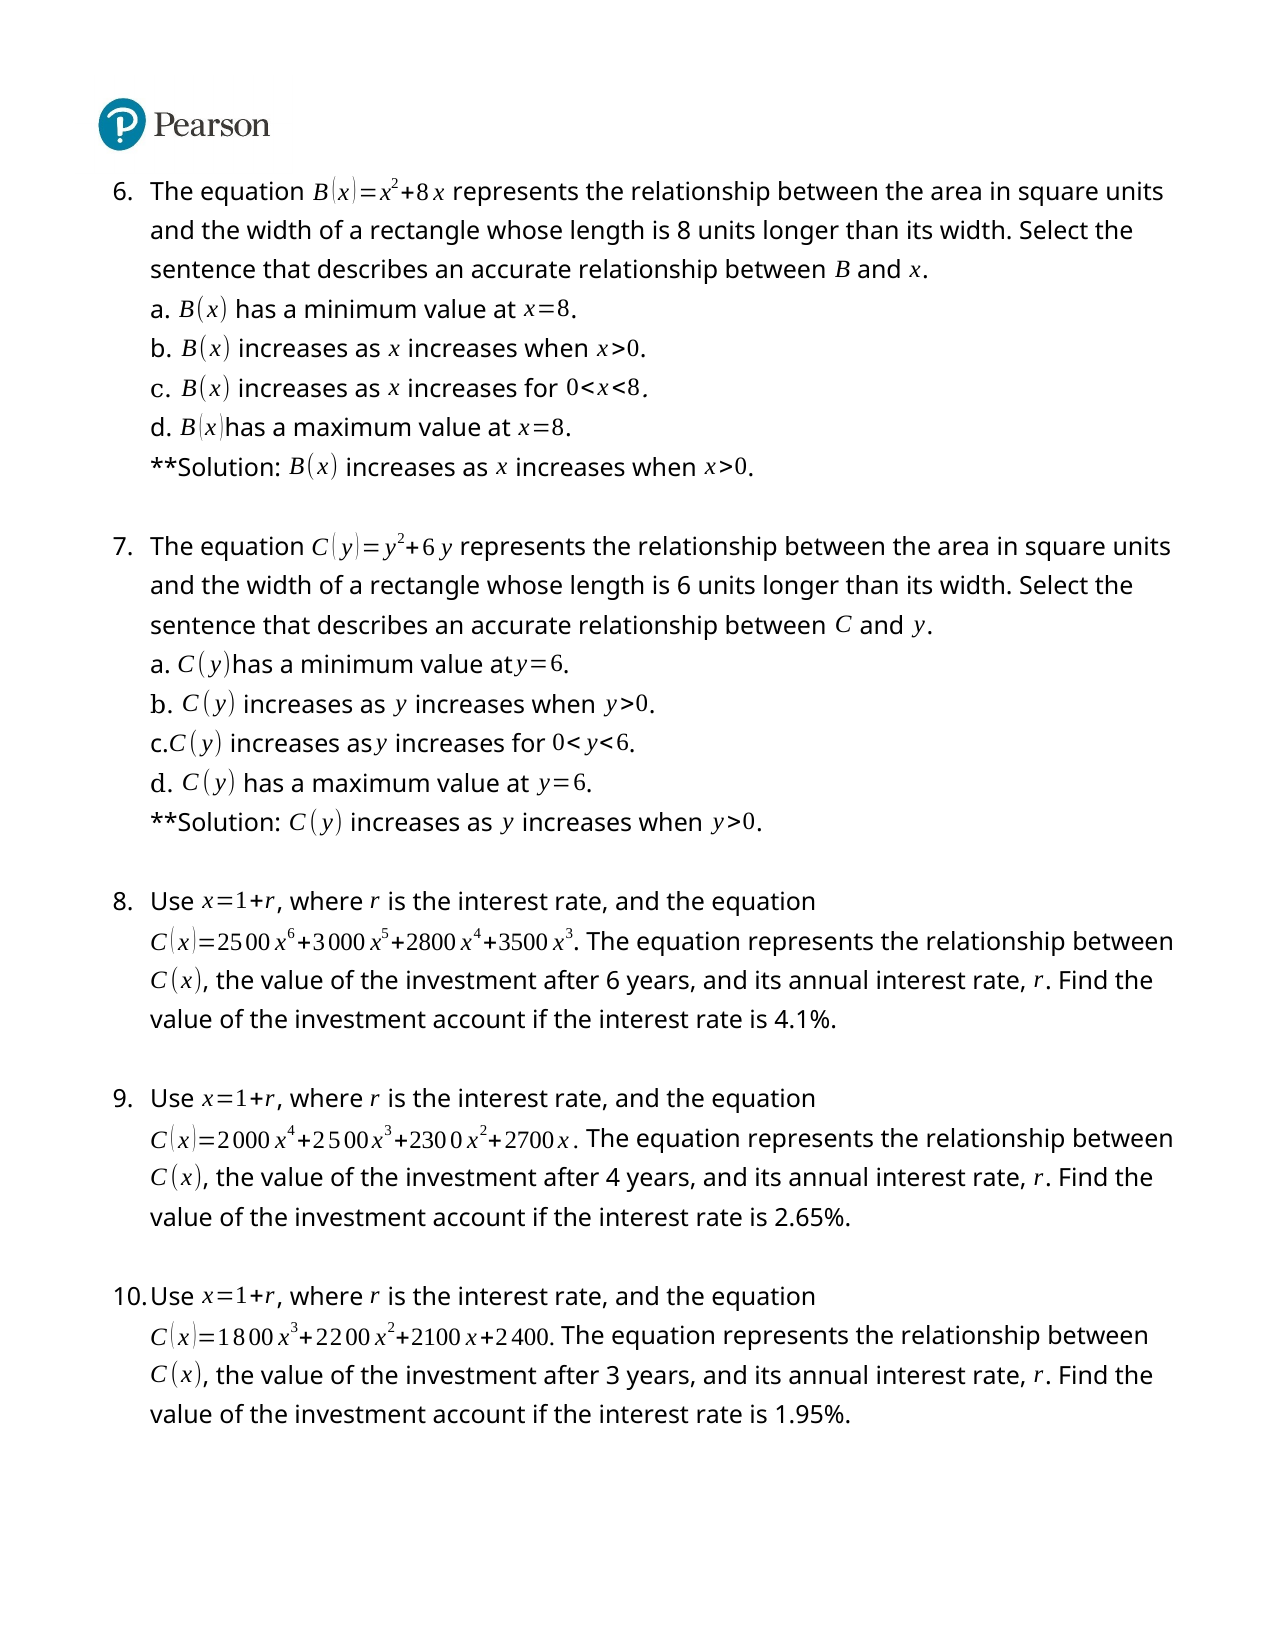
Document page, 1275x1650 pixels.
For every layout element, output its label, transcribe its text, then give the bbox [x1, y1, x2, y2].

list b. increases as increases when . [150, 331, 1200, 365]
list a. has a minimum value at. [150, 647, 1200, 681]
list **Solution: increases as increases when . [150, 449, 1200, 483]
list The equation represents the relationship between the area in square units and the width of a rectangle whose length is 6 units longer than its width. Select the sentence that describes an accurate relationship between and . [112, 528, 1200, 641]
list c. increases as increases for . [150, 726, 1200, 760]
list b. increases as increases when . [150, 686, 1200, 720]
list a. has a minimum value at . [150, 292, 1200, 326]
list **Solution: increases as increases when . [150, 805, 1200, 839]
list Use , where is the interest rate, and the equation The equation represents the relationship between , the value of the investment after 4 years, and its annual interest rate, . Find the value of the investment account if the interest rate is 2.65%. [112, 1081, 1200, 1234]
list Use , where is the interest rate, and the equation The equation represents the relationship between , the value of the investment after 3 years, and its annual interest rate, . Find the value of the investment account if the interest rate is 1.95%. [112, 1278, 1200, 1431]
picture [75, 75, 293, 174]
list The equation represents the relationship between the area in square units and the width of a rectangle whose length is 8 units longer than its width. Select the sentence that describes an accurate relationship between and . [112, 173, 1200, 286]
list c. increases as increases for . [150, 371, 1200, 404]
list Use , where is the interest rate, and the equation . The equation represents the relationship between , the value of the investment after 6 years, and its annual interest rate, . Find the value of the investment account if the interest rate is 4.1%. [112, 884, 1200, 1036]
list d. has a maximum value at . [150, 410, 1200, 444]
list d. has a maximum value at . [150, 765, 1200, 799]
